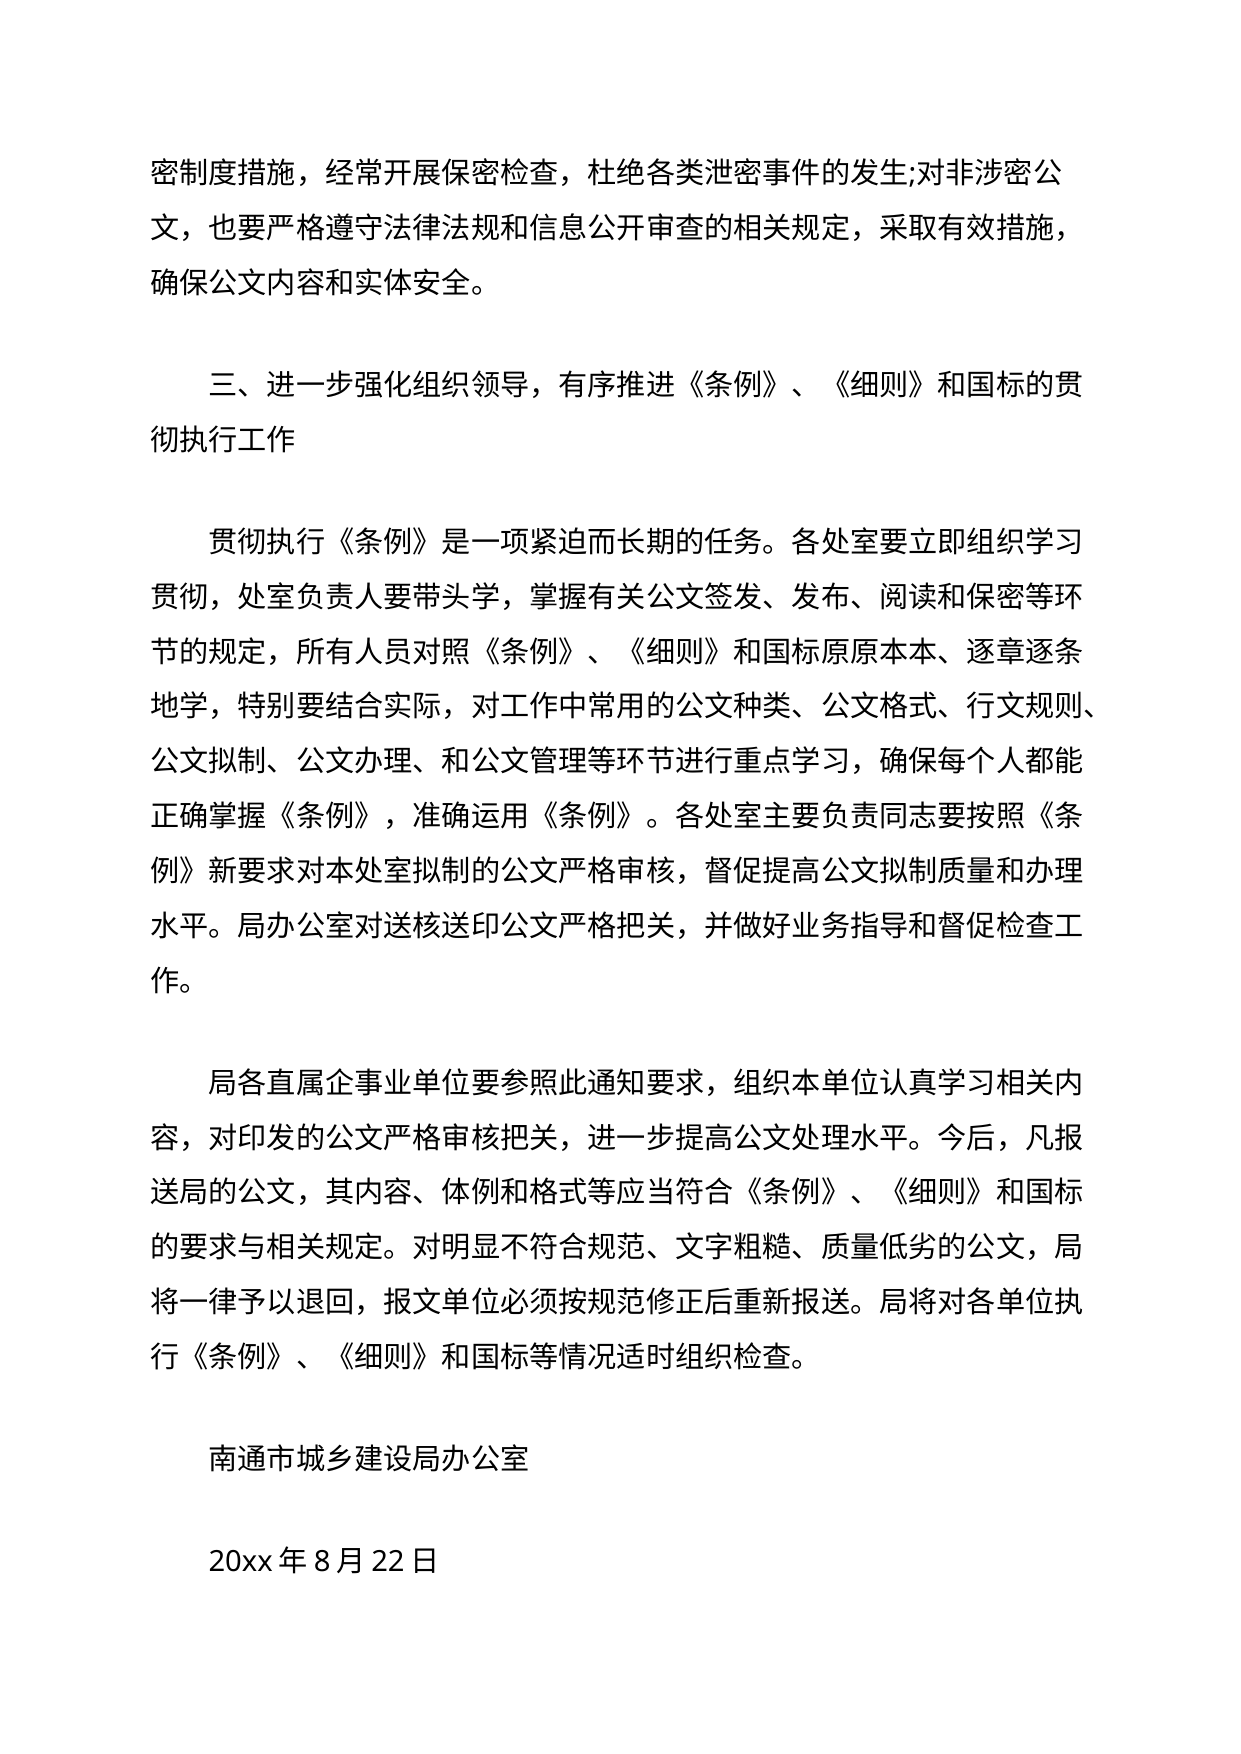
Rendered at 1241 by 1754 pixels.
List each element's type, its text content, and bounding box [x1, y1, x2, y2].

text 局各直属企事业单位要参照此通知要求，组织本单位认真学习相关内容，对印发的公文严格审核把关，进一步提高公文处理水平。今后，凡报送局的公文，其内容、体例和格式等应当符合《条例》、《细则》和国标的要求与相关规定。对明显不符合规范、文字粗糙、质量低劣的公文，局将一律予以退回，报文单位必须按规范修正后重新报送。局将对各单位执行《条例》、《细则》和国标等情况适时组织检查。 [150, 1059, 1090, 1376]
text 20xx年8月22日 [150, 1537, 1090, 1580]
text 南通市城乡建设局办公室 [150, 1436, 1090, 1478]
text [150, 150, 1090, 302]
text 贯彻执行《条例》是一项紧迫而长期的任务。各处室要立即组织学习贯彻，处室负责人要带头学，掌握有关公文签发、发布、阅读和保密等环节的规定，所有人员对照《条例》、《细则》和国标原原本本、逐章逐条地学，特别要结合实际，对工作中常用的公文种类、公文格式、行文规则、公文拟制、公文办理、和公文管理等环节进行重点学习，确保每个人都能正确掌握《条例》，准确运用《条例》。各处室主要负责同志要按照《条例》新要求对本处室拟制的公文严格审核，督促提高公文拟制质量和办理水平。局办公室对送核送印公文严格把关，并做好业务指导和督促检查工作。 [150, 518, 1090, 1000]
text 三、进一步强化组织领导，有序推进《条例》、《细则》和国标的贯彻执行工作 [150, 362, 1090, 459]
